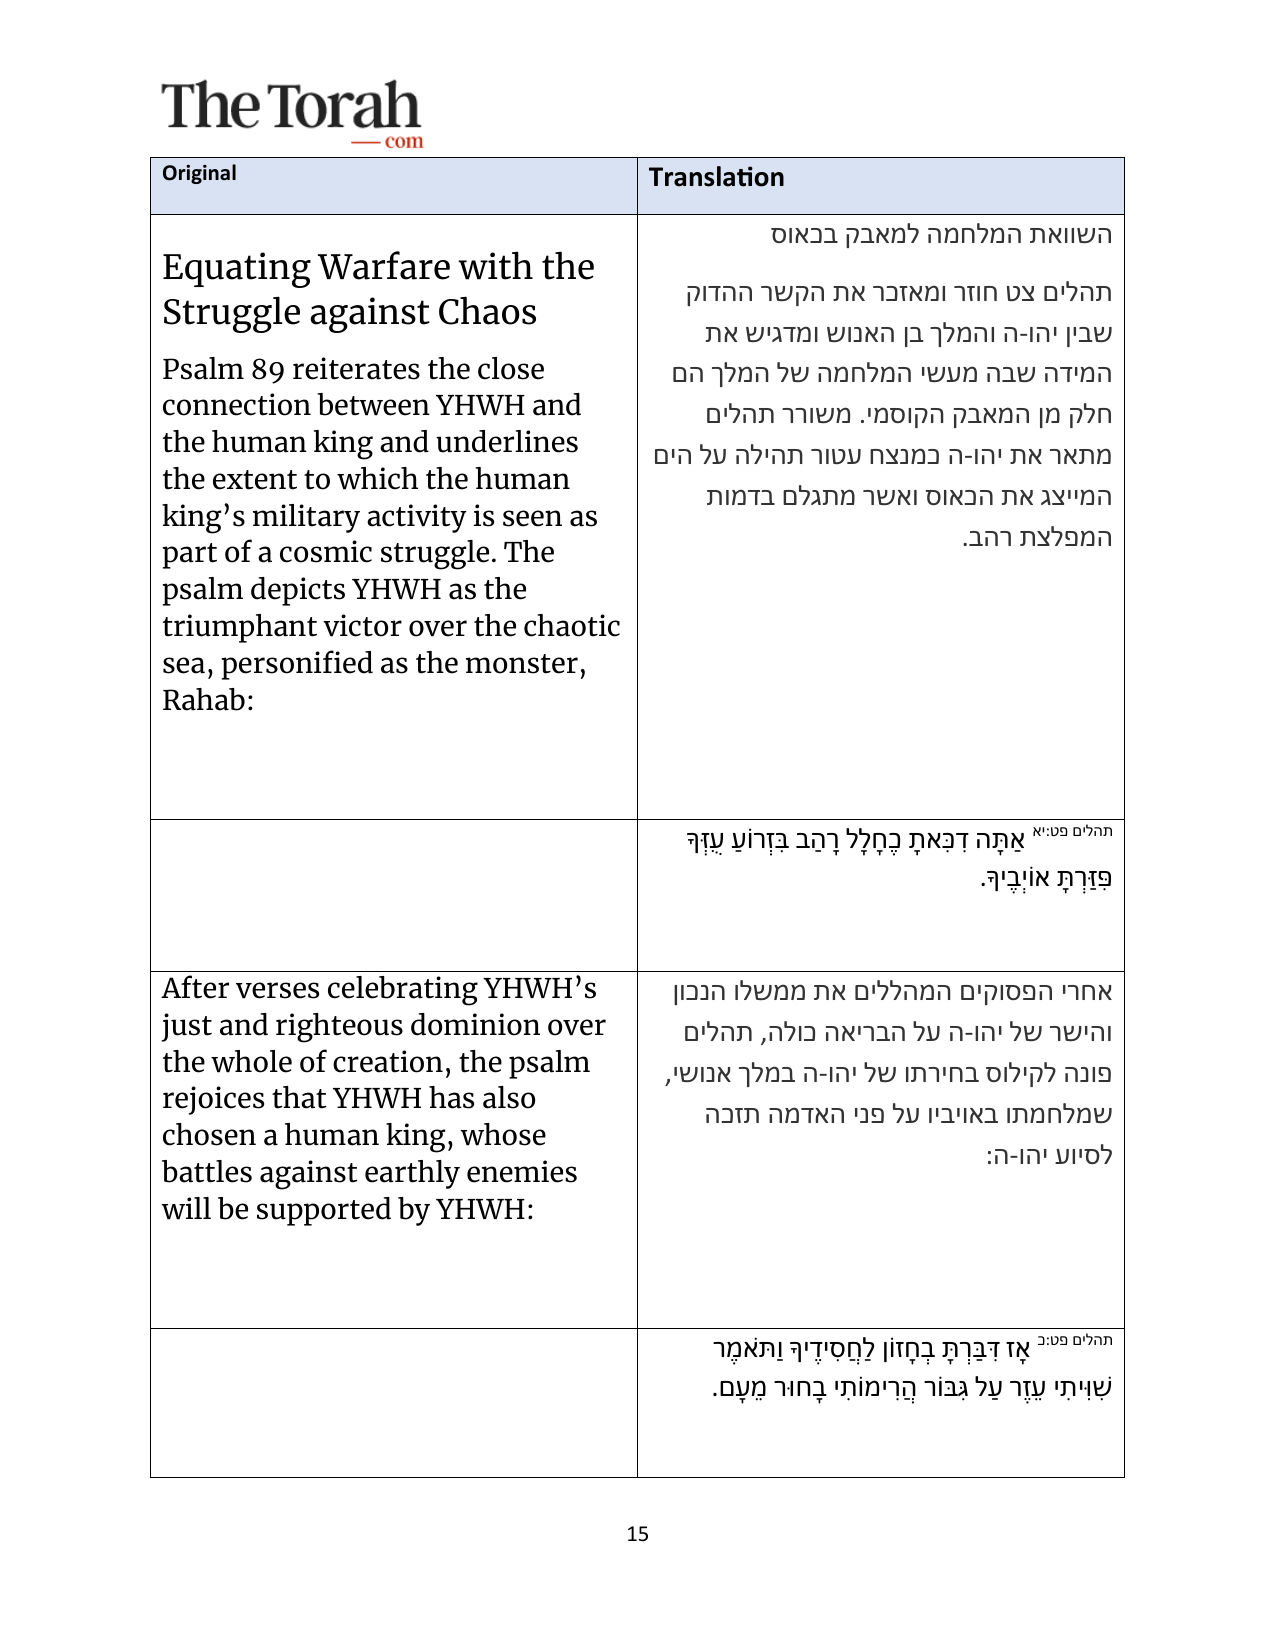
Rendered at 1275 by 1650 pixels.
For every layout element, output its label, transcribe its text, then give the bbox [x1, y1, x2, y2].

table_header Original [151, 158, 637, 214]
table_cell [151, 820, 637, 971]
table_cell אחרי הפסוקים המהללים את ממשלו הנכון והישר של יהו-ה על הבריאה כולה, תהלים פונה לקילוס בחירתו של יהו-ה במלך אנושי, שמלחמתו באויביו על פני האדמה תזכה לסיוע יהו-ה: [638, 972, 1124, 1328]
table_cell השוואת המלחמה למאבק בכאוס תהלים צט חוזר ומאזכר את הקשר ההדוק שבין יהו-ה והמלך בן האנוש ומדגיש את המידה שבה מעשי המלחמה של המלך הם חלק מן המאבק הקוסמי. משורר תהלים מתאר את יהו-ה כמנצח עטור תהילה על הים המייצג את הכאוס ואשר מתגלם בדמות המפלצת רהב. [638, 215, 1124, 819]
table_cell [151, 1329, 637, 1477]
table_cell Equating Warfare with the Struggle against Chaos Psalm 89 reiterates the close connection between YHWH and the human king and underlines the extent to which the human king’s military activity is seen as part of a cosmic struggle. The psalm depicts YHWH as the triumphant victor over the chaotic sea, personified as the monster, Rahab: [151, 215, 637, 819]
table_cell After verses celebrating YHWH’s just and righteous dominion over the whole of creation, the psalm rejoices that YHWH has also chosen a human king, whose battles against earthly enemies will be supported by YHWH: [151, 972, 637, 1328]
picture [150, 75, 430, 155]
table_cell תהלים פט:יא אַתָּה דִכִּאתָ כֶחָלָל רָהַב בִּזְרוֹעַ עֻזְּךָ פִּזַּרְתָּ אוֹיְבֶיךָ. [638, 820, 1124, 971]
table_header Translation [638, 158, 1124, 214]
table_cell ‏תהלים פט:כ אָז דִּבַּרְתָּ בְחָזוֹן לַחֲסִידֶיךָ וַתֹּאמֶר שִׁוִּיתִי עֵזֶר עַל גִּבּוֹר הֲרִימוֹתִי בָחוּר מֵעָם. [638, 1329, 1124, 1477]
